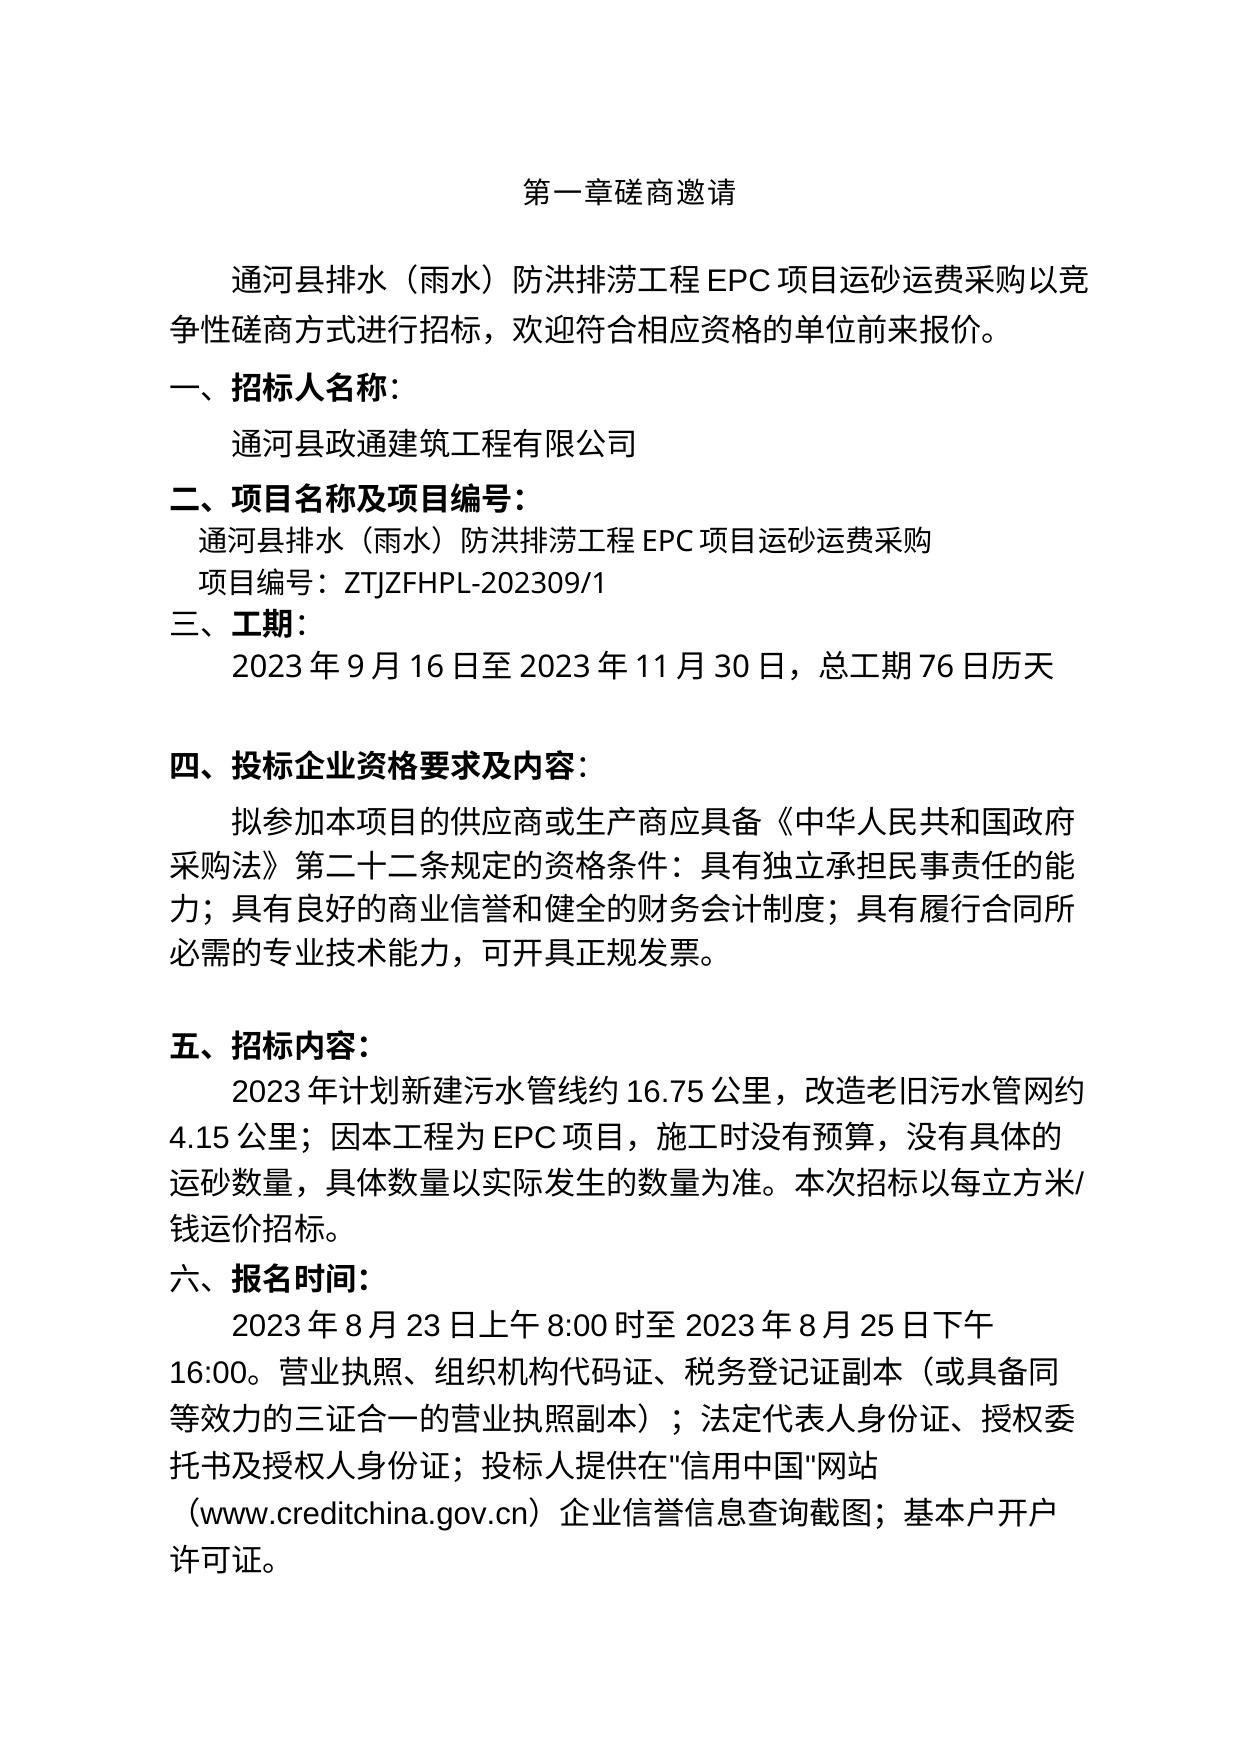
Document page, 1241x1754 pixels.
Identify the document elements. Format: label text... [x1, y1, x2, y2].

list 通河县政通建筑工程有限公司 [169, 421, 1089, 464]
text 通河县排水（雨水）防洪排涝工程EPC项目运砂运费采购以竞争性磋商方式进行招标，欢迎符合相应资格的单位前来报价。 [169, 252, 1089, 352]
list 2023年9月16日至2023年11月30日，总工期76日历天 [169, 644, 1089, 686]
list 2023年计划新建污水管线约16.75公里，改造老旧污水管网约4.15公里；因本工程为EPC项目，施工时没有预算，没有具体的运砂数量，具体数量以实际发生的数量为准。本次招标以每立方米/钱运价招标。 [169, 1066, 1089, 1249]
list 通河县排水（雨水）防洪排涝工程EPC项目运砂运费采购 [169, 518, 1089, 560]
list 工期： [169, 602, 1089, 644]
list 2023年8月23日上午8:00时至 2023年8月25日下午16:00。营业执照、组织机构代码证、税务登记证副本（或具备同等效力的三证合一的营业执照副本）；法定代表人身份证、授权委托书及授权人身份证；投标人提供在"信用中国"网站（www.creditchina.gov.cn）企业信誉信息查询截图；基本户开户许可证。 [169, 1296, 1089, 1578]
text 第一章磋商邀请 [169, 172, 1089, 211]
list 招标内容： [169, 1020, 1089, 1066]
list 招标人名称： [169, 364, 1089, 408]
list 拟参加本项目的供应商或生产商应具备《中华人民共和国政府采购法》第二十二条规定的资格条件：具有独立承担民事责任的能力；具有良好的商业信誉和健全的财务会计制度；具有履行合同所必需的专业技术能力，可开具正规发票。 [169, 798, 1089, 973]
text 四、投标企业资格要求及内容： [169, 742, 1089, 786]
list 报名时间： [169, 1249, 1089, 1296]
text 项目编号：ZTJZFHPL-202309/1 [169, 560, 1089, 602]
list 项目名称及项目编号： [169, 477, 1089, 518]
